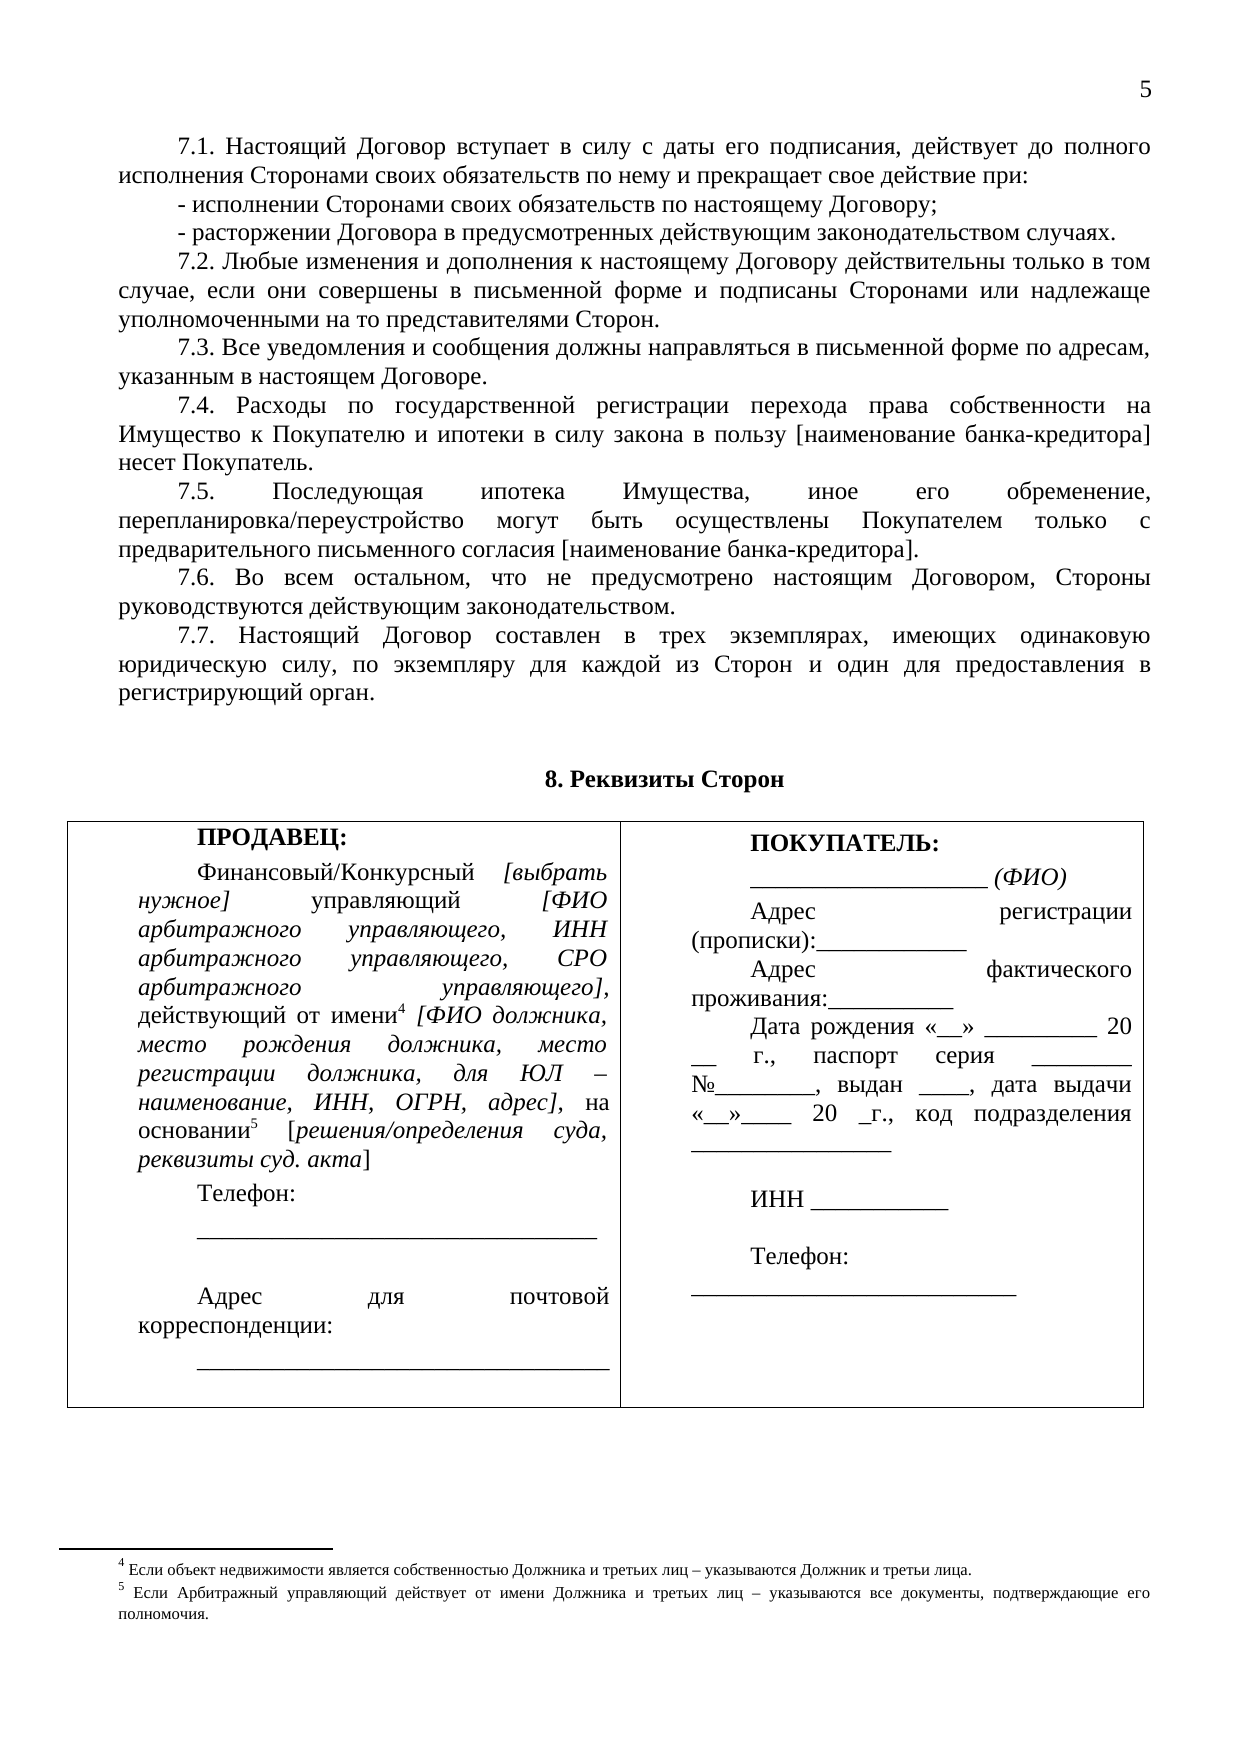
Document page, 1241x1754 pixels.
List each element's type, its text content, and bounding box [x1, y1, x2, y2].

text 7.4. Расходы по государственной регистрации перехода права собственности на Имущество к Покупателю и ипотеки в силу закона в пользу [наименование банка-кредитора] несет Покупатель. [118, 390, 1152, 476]
text - исполнении Сторонами своих обязательств по настоящему Договору; [118, 189, 1152, 217]
text 7.3. Все уведомления и сообщения должны направляться в письменной форме по адресам, указанным в настоящем Договоре. [118, 332, 1152, 390]
table_header ПОКУПАТЕЛЬ: ___________________ (ФИО) Адрес регистрации (прописки):____________ Адрес фактического проживания:__________ Дата рождения «__» _________ 20 __ г., паспорт серия ________ №________, выдан ____, дата выдачи «__»____ 20 _г., код подразделения ________________ ИНН ___________ Телефон: __________________________ [621, 822, 1143, 1407]
text 7.5. Последующая ипотека Имущества, иное его обременение, перепланировка/переустройство могут быть осуществлены Покупателем только с предварительного письменного согласия [наименование банка-кредитора]. [118, 476, 1152, 562]
text 8. Реквизиты Сторон [118, 764, 1152, 792]
text 7.7. Настоящий Договор составлен в трех экземплярах, имеющих одинаковую юридическую силу, по экземпляру для каждой из Сторон и один для предоставления в регистрирующий орган. [118, 620, 1152, 706]
text 7.1. Настоящий Договор вступает в силу с даты его подписания, действует до полного исполнения Сторонами своих обязательств по нему и прекращает свое действие при: [118, 131, 1152, 189]
text 7.6. Во всем остальном, что не предусмотрено настоящим Договором, Стороны руководствуются действующим законодательством. [118, 562, 1152, 620]
text - расторжении Договора в предусмотренных действующим законодательством случаях. [118, 217, 1152, 246]
text 7.2. Любые изменения и дополнения к настоящему Договору действительны только в том случае, если они совершены в письменной форме и подписаны Сторонами или надлежаще уполномоченными на то представителями Сторон. [118, 246, 1152, 332]
table_header ПРОДАВЕЦ: Финансовый/Конкурсный [выбрать нужное] управляющий [ФИО арбитражного управляющего, ИНН арбитражного управляющего, СРО арбитражного управляющего], действующий от имени [ФИО должника, место рождения должника, место регистрации должника, для ЮЛ – наименование, ИНН, ОГРН, адрес], на основании [решения/определения суда, реквизиты суд. акта] Телефон: ________________________________ Адрес для почтовой корреспонденции: _________________________________ [68, 822, 620, 1407]
